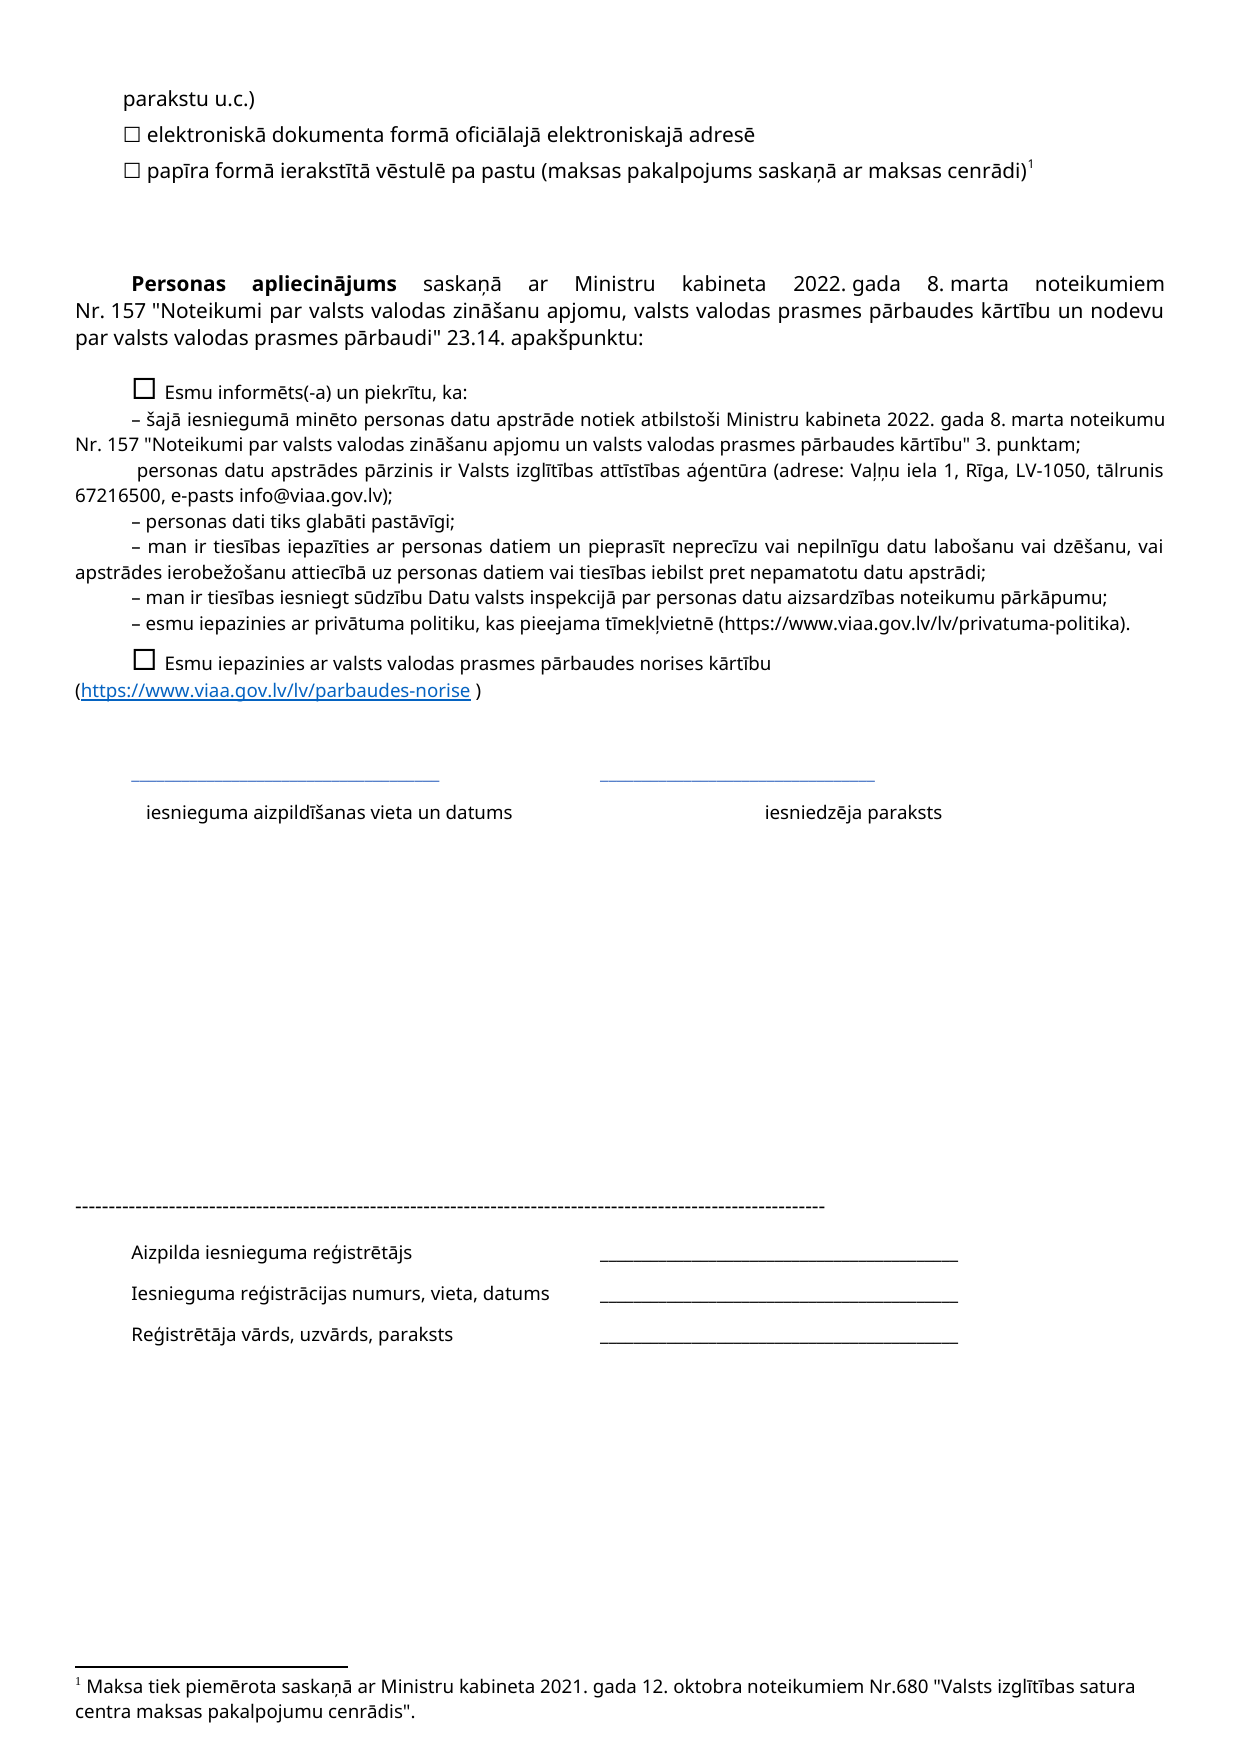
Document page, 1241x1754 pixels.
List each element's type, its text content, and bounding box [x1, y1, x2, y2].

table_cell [75, 75, 1165, 256]
text – man ir tiesības iesniegt sūdzību Datu valsts inspekcijā par personas datu aizsardzības noteikumu pārkāpumu; [75, 584, 1165, 610]
text – man ir tiesības iepazīties ar personas datiem un pieprasīt neprecīzu vai nepilnīgu datu labošanu vai dzēšanu, vai apstrādes ierobežošanu attiecībā uz personas datiem vai tiesības iebilst pret nepamatotu datu apstrādi; [75, 533, 1165, 584]
text – šajā iesniegumā minēto personas datu apstrāde notiek atbilstoši Ministru kabineta 2022. gada 8. marta noteikumu Nr. 157 "Noteikumi par valsts valodas zināšanu apjomu un valsts valodas prasmes pārbaudes kārtību" 3. punktam; [75, 406, 1165, 457]
text personas datu apstrādes pārzinis ir Valsts izglītības attīstības aģentūra (adrese: Vaļņu iela 1, Rīga, LV-1050, tālrunis 67216500, e-pasts info@viaa.gov.lv); [75, 457, 1165, 508]
text ---------------------------------------------------------------------------------------------------------------- [75, 1191, 1165, 1219]
text iesnieguma aizpildīšanas vieta un datums iesniedzēja paraksts [75, 798, 1165, 825]
text Esmu iepazinies ar valsts valodas prasmes pārbaudes norises kārtību (https://www.viaa.gov.lv/lv/parbaudes-norise ) [75, 649, 1165, 703]
text Aizpilda iesnieguma reģistrētājs ___________________________________________ [75, 1238, 1165, 1265]
text Iesnieguma reģistrācijas numurs, vieta, datums ___________________________________________ [75, 1279, 1165, 1306]
text _____________________________________ _________________________________ [75, 757, 1165, 784]
text Reģistrētāja vārds, uzvārds, paraksts ___________________________________________ [75, 1319, 1165, 1346]
text – personas dati tiks glabāti pastāvīgi; [75, 508, 1165, 533]
text Personas apliecinājums saskaņā ar Ministru kabineta 2022. gada 8. marta noteikumiem Nr. 157 "Noteikumi par valsts valodas zināšanu apjomu, valsts valodas prasmes pārbaudes kārtību un nodevu par valsts valodas prasmes pārbaudi" 23.14. apakšpunktu: [75, 270, 1165, 351]
text – esmu iepazinies ar privātuma politiku, kas pieejama tīmekļvietnē (https://www.viaa.gov.lv/lv/privatuma-politika). [75, 610, 1165, 636]
text Esmu informēts(-a) un piekrītu, ka: [75, 379, 1165, 406]
